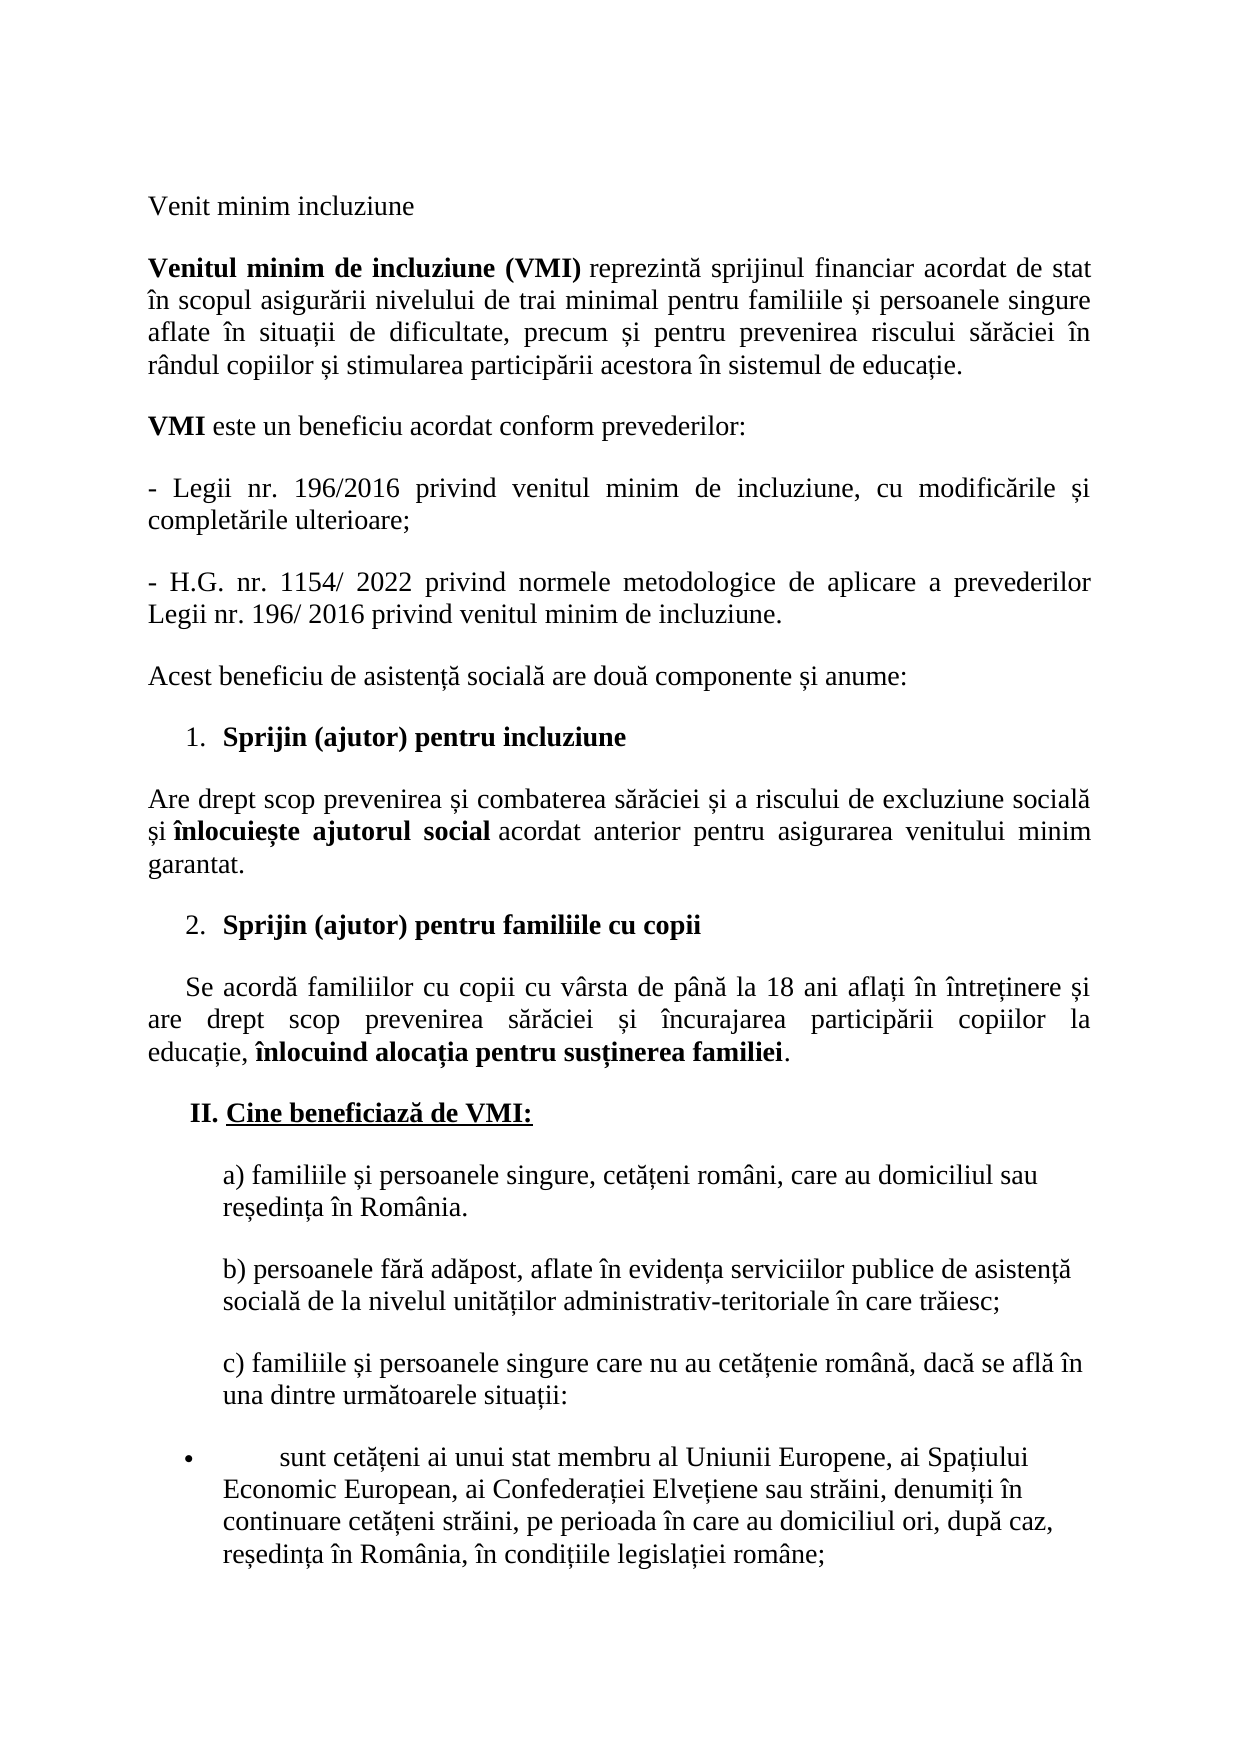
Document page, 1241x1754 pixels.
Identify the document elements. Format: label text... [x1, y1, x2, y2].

text VMI este un beneficiu acordat conform prevederilor: [148, 409, 1093, 442]
text - H.G. nr. 1154/ 2022 privind normele metodologice de aplicare a prevederilor Legii nr. 196/ 2016 privind venitul minim de incluziune. [148, 565, 1093, 630]
text - Legii nr. 196/2016 privind venitul minim de incluziune, cu modificările și completările ulterioare; [148, 471, 1093, 536]
text Acest beneficiu de asistență socială are două componente și anume: [148, 659, 1093, 691]
text Se acordă familiilor cu copii cu vârsta de până la 18 ani aflați în întreținere și are drept scop prevenirea sărăciei și încurajarea participării copiilor la educație, înlocuind alocația pentru susținerea familiei. [148, 970, 1093, 1067]
text Venitul minim de incluziune (VMI) reprezintă sprijinul financiar acordat de stat în scopul asigurării nivelului de trai minimal pentru familiile și persoanele singure aflate în situații de dificultate, precum și pentru prevenirea riscului sărăciei în rândul copiilor și stimularea participării acestora în sistemul de educație. [148, 251, 1093, 380]
list Sprijin (ajutor) pentru familiile cu copii [185, 908, 1093, 941]
text Venit minim incluziune [148, 189, 1093, 221]
text b) persoanele fără adăpost, aflate în evidența serviciilor publice de asistență socială de la nivelul unităților administrativ-teritoriale în care trăiesc; [223, 1252, 1093, 1317]
list sunt cetățeni ai unui stat membru al Uniunii Europene, ai Spațiului Economic European, ai Confederației Elvețiene sau străini, denumiți în continuare cetățeni străini, pe perioada în care au domiciliul ori, după caz, reședința în România, în condițiile legislației române; [185, 1440, 1093, 1569]
text Are drept scop prevenirea și combaterea sărăciei și a riscului de excluziune socială și înlocuiește ajutorul social acordat anterior pentru asigurarea venitului minim garantat. [148, 782, 1093, 879]
text a) familiile și persoanele singure, cetățeni români, care au domiciliul sau reședința în România. [223, 1158, 1093, 1223]
list II. Cine beneficiază de VMI: [148, 1096, 1093, 1129]
text c) familiile și persoanele singure care nu au cetățenie română, dacă se află în una dintre următoarele situații: [223, 1346, 1093, 1411]
list Sprijin (ajutor) pentru incluziune [185, 720, 1093, 753]
